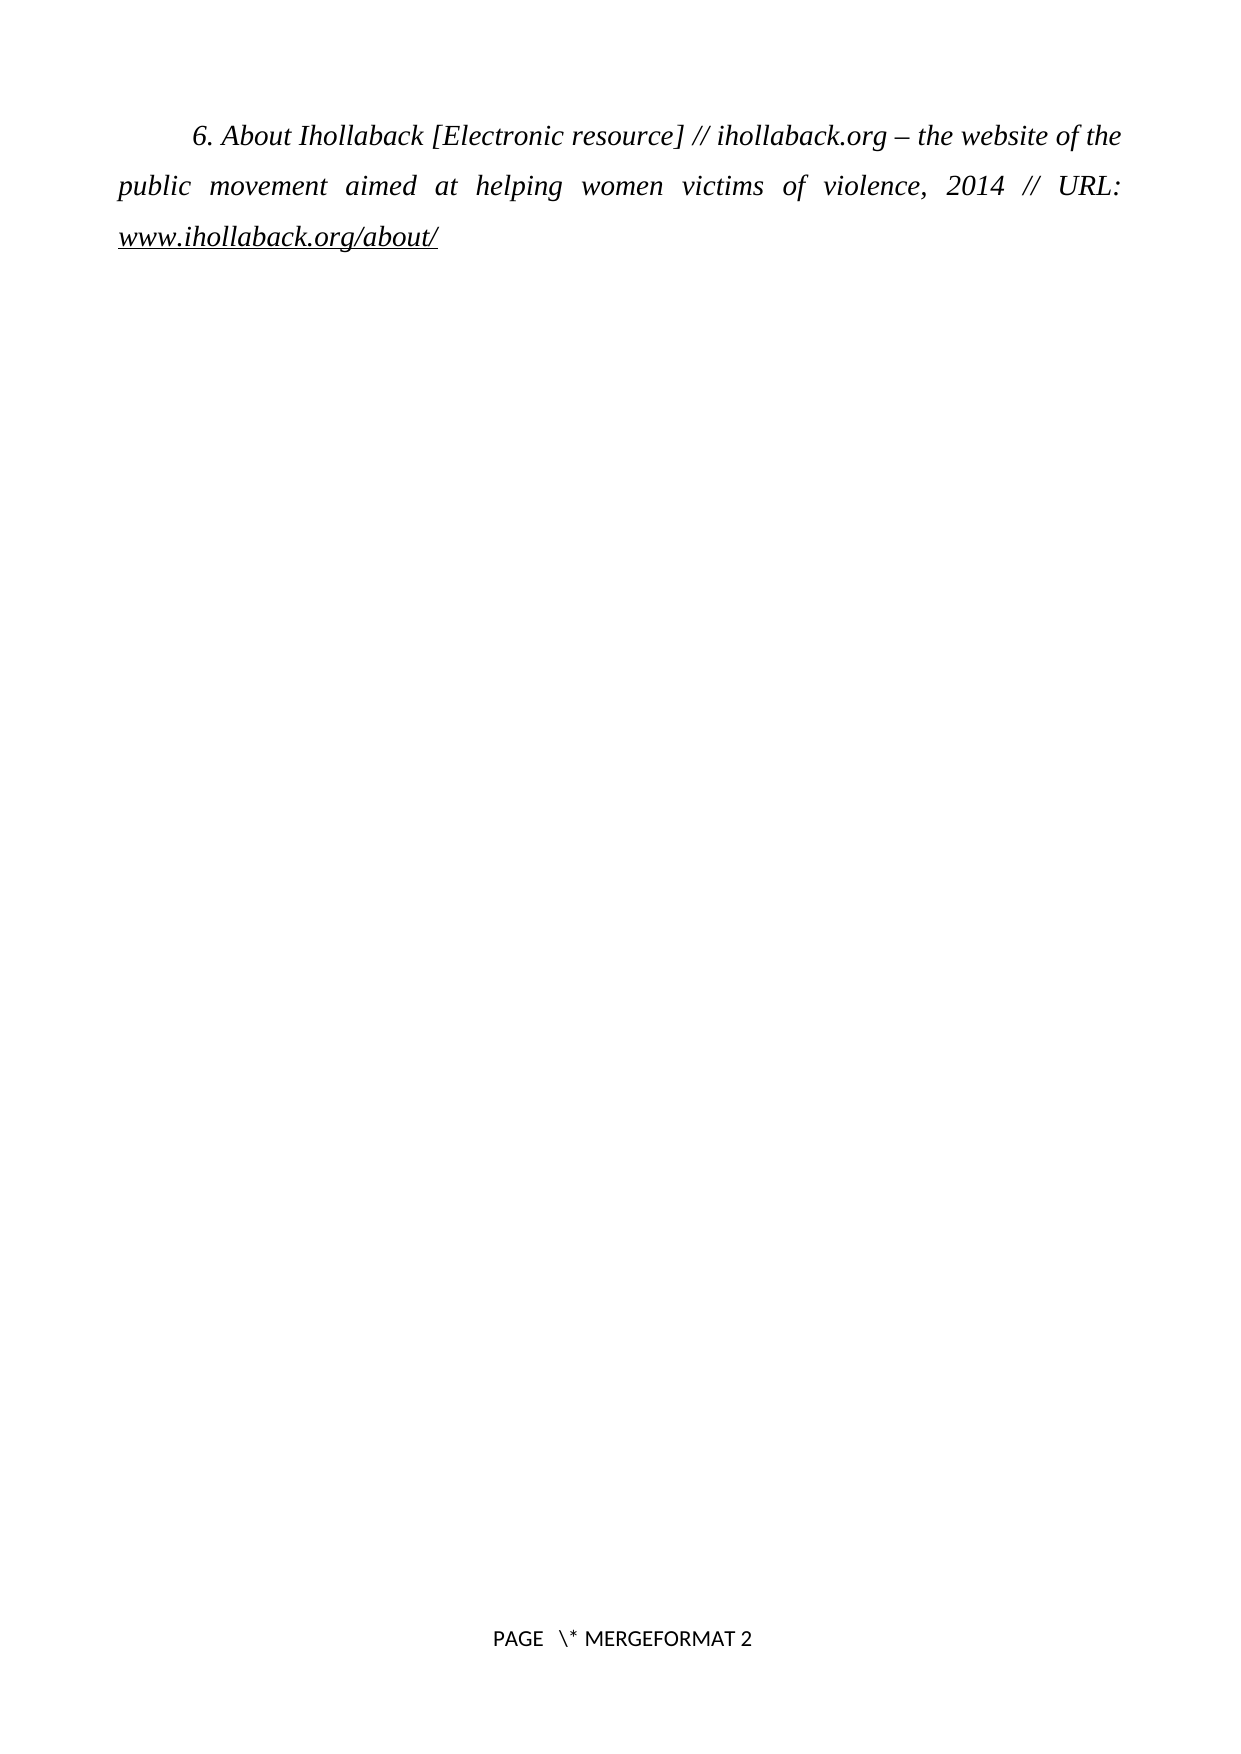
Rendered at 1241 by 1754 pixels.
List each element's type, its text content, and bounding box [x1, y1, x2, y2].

text 6. About Ihollaback [Electronic resource] // ihollaback.org – the website of the public movement aimed at helping women victims of violence, 2014 // URL: www.ihollaback.org/about/ [118, 118, 1122, 252]
